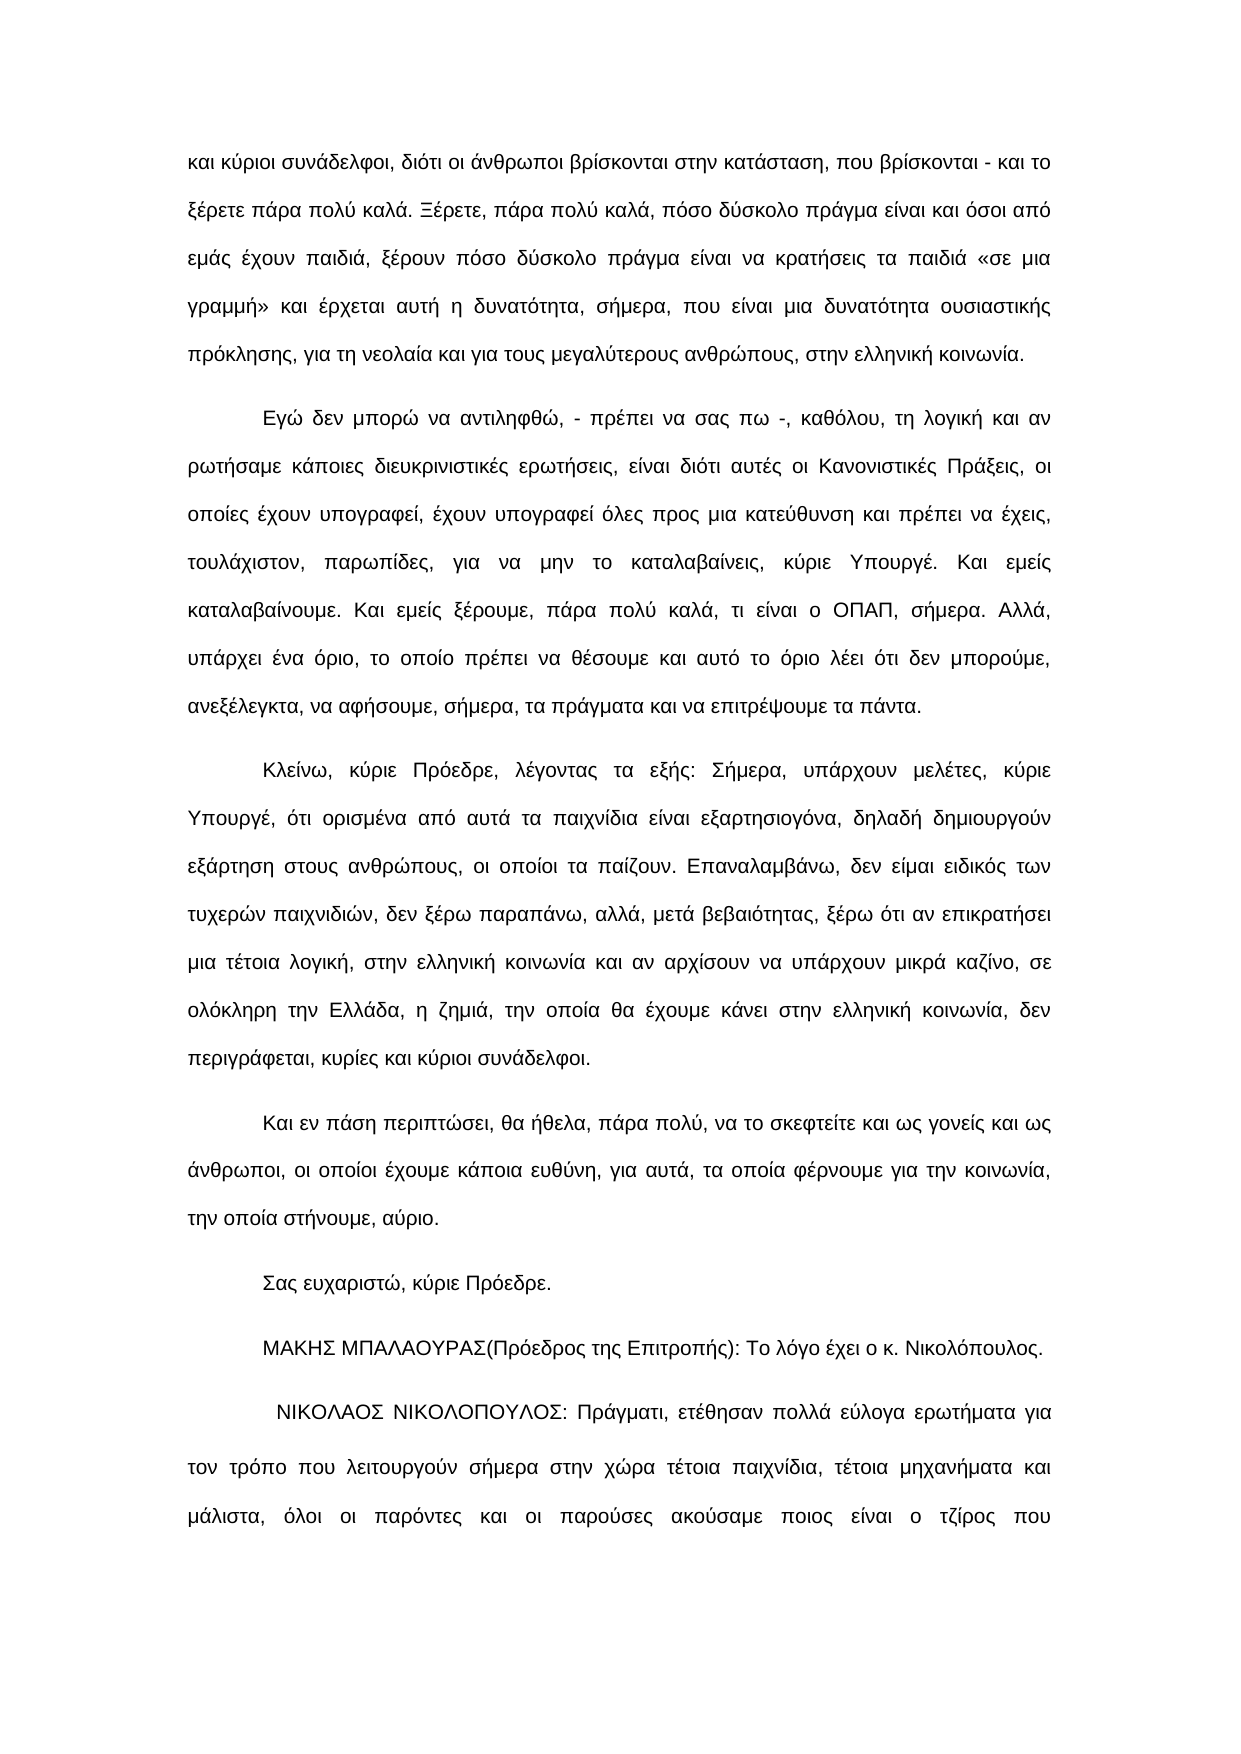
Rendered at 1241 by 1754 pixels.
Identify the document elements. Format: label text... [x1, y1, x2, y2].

text Σας ευχαριστώ, κύριε Πρόεδρε. [187, 1271, 1053, 1295]
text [187, 1400, 1053, 1528]
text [187, 150, 1053, 366]
text Και εν πάση περιπτώσει, θα ήθελα, πάρα πολύ, να το σκεφτείτε και ως γονείς και ως άνθρωποι, οι οποίοι έχουμε κάποια ευθύνη, για αυτά, τα οποία φέρνουμε για την κοινωνία, την οποία στήνουμε, αύριο. [187, 1110, 1053, 1230]
text Κλείνω, κύριε Πρόεδρε, λέγοντας τα εξής: Σήμερα, υπάρχουν μελέτες, κύριε Υπουργέ, ότι ορισμένα από αυτά τα παιχνίδια είναι εξαρτησιογόνα, δηλαδή δημιουργούν εξάρτηση στους ανθρώπους, οι οποίοι τα παίζουν. Επαναλαμβάνω, δεν είμαι ειδικός των τυχερών παιχνιδιών, δεν ξέρω παραπάνω, αλλά, μετά βεβαιότητας, ξέρω ότι αν επικρατήσει μια τέτοια λογική, στην ελληνική κοινωνία και αν αρχίσουν να υπάρχουν μικρά καζίνο, σε ολόκληρη την Ελλάδα, η ζημιά, την οποία θα έχουμε κάνει στην ελληνική κοινωνία, δεν περιγράφεται, κυρίες και κύριοι συνάδελφοι. [187, 758, 1053, 1070]
text Εγώ δεν μπορώ να αντιληφθώ, - πρέπει να σας πω -, καθόλου, τη λογική και αν ρωτήσαμε κάποιες διευκρινιστικές ερωτήσεις, είναι διότι αυτές οι Κανονιστικές Πράξεις, οι οποίες έχουν υπογραφεί, έχουν υπογραφεί όλες προς μια κατεύθυνση και πρέπει να έχεις, τουλάχιστον, παρωπίδες, για να μην το καταλαβαίνεις, κύριε Υπουργέ. Και εμείς καταλαβαίνουμε. Και εμείς ξέρουμε, πάρα πολύ καλά, τι είναι ο ΟΠΑΠ, σήμερα. Αλλά, υπάρχει ένα όριο, το οποίο πρέπει να θέσουμε και αυτό το όριο λέει ότι δεν μπορούμε, ανεξέλεγκτα, να αφήσουμε, σήμερα, τα πράγματα και να επιτρέψουμε τα πάντα. [187, 406, 1053, 718]
text ΜΑΚΗΣ ΜΠΑΛΑΟΥΡΑΣ(Πρόεδρος της Επιτροπής): Το λόγο έχει ο κ. Νικολόπουλος. [187, 1335, 1053, 1359]
